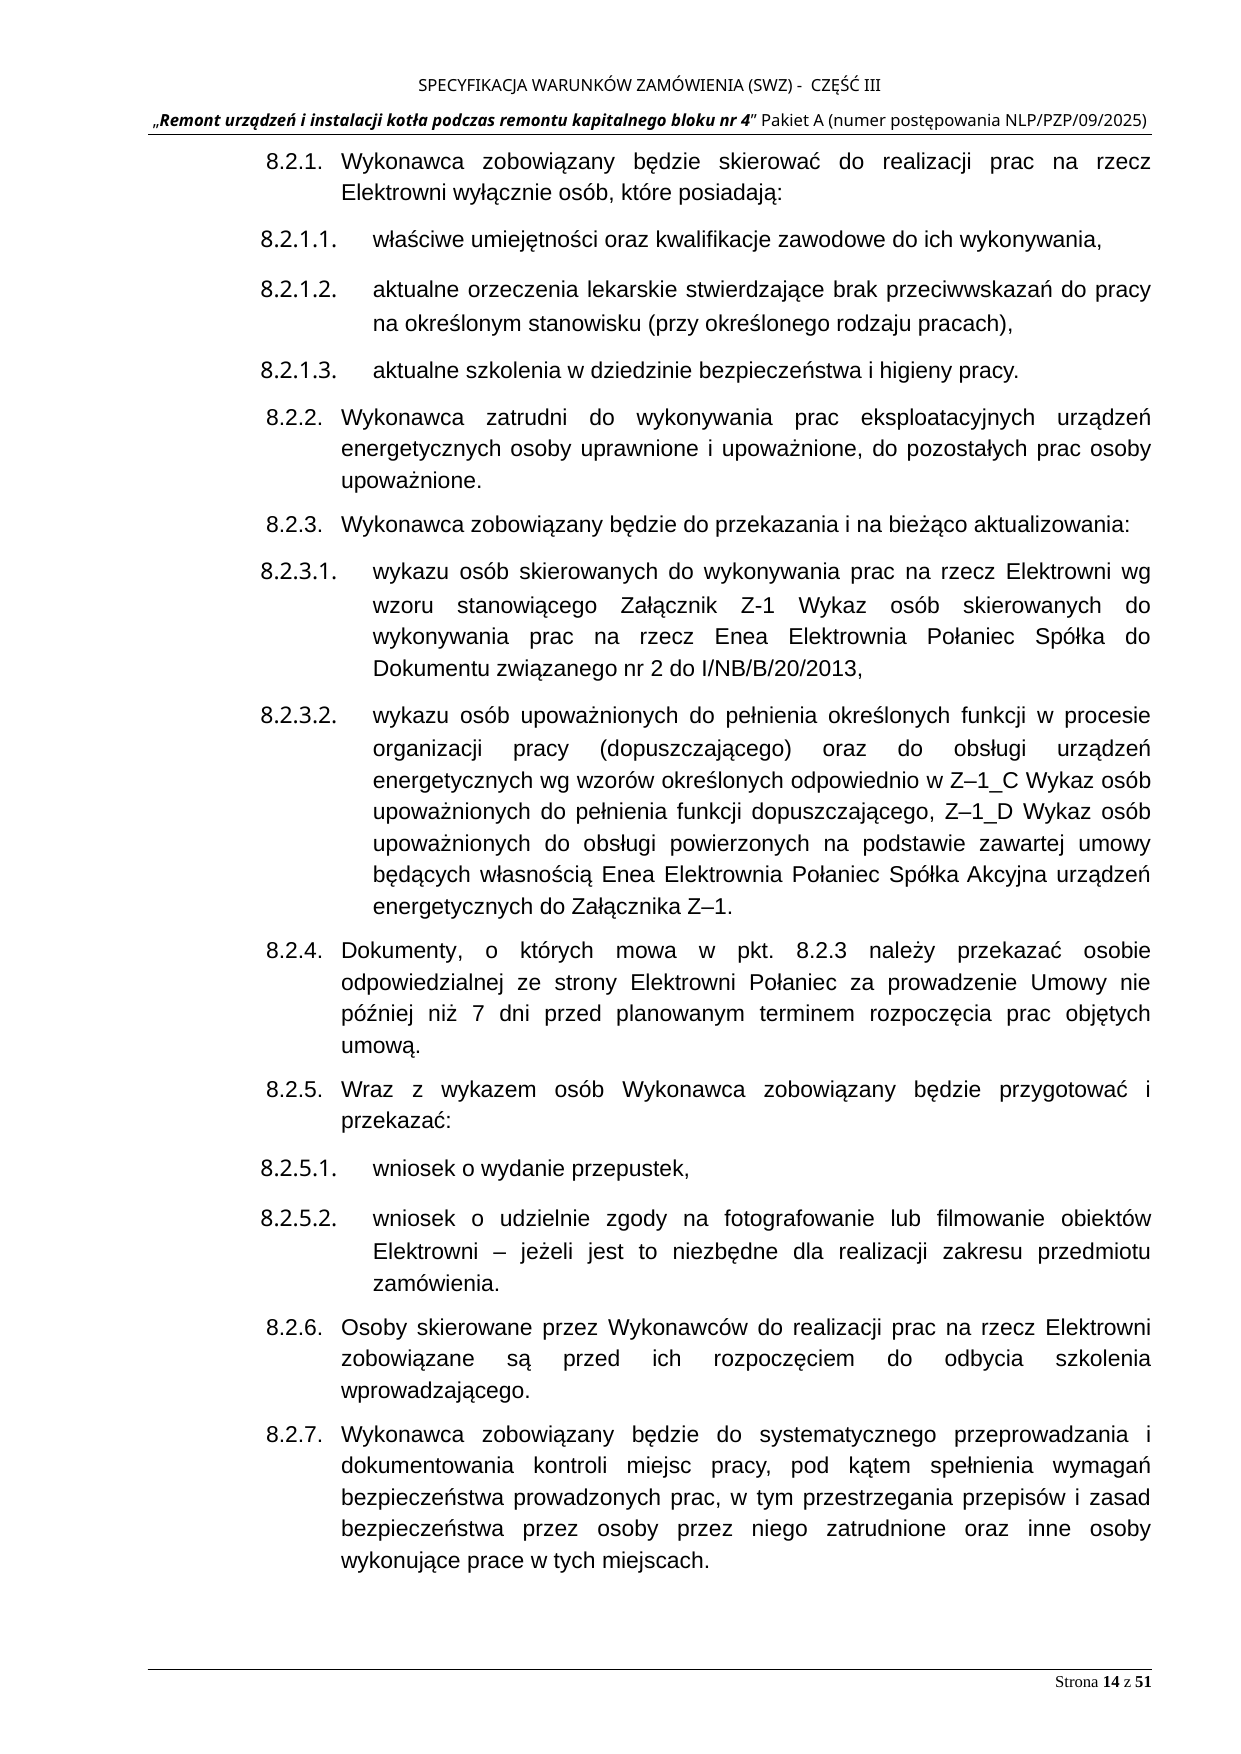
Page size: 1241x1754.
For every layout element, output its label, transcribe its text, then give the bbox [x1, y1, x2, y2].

subtitle wykazu osób upoważnionych do pełnienia określonych funkcji w procesie organizacji pracy (dopuszczającego) oraz do obsługi urządzeń energetycznych wg wzorów określonych odpowiednio w Z–1_C Wykaz osób upoważnionych do pełnienia funkcji dopuszczającego, Z–1_D Wykaz osób upoważnionych do obsługi powierzonych na podstawie zawartej umowy będących własnością Enea Elektrownia Połaniec Spółka Akcyjna urządzeń energetycznych do Załącznika Z–1. [260, 699, 1152, 919]
subtitle Osoby skierowane przez Wykonawców do realizacji prac na rzecz Elektrowni zobowiązane są przed ich rozpoczęciem do odbycia szkolenia wprowadzającego. [266, 1313, 1152, 1403]
subtitle wniosek o udzielnie zgody na fotografowanie lub filmowanie obiektów Elektrowni – jeżeli jest to niezbędne dla realizacji zakresu przedmiotu zamówienia. [260, 1201, 1152, 1296]
subtitle Wykonawca zobowiązany będzie do systematycznego przeprowadzania i dokumentowania kontroli miejsc pracy, pod kątem spełnienia wymagań bezpieczeństwa prowadzonych prac, w tym przestrzegania przepisów i zasad bezpieczeństwa przez osoby przez niego zatrudnione oraz inne osoby wykonujące prace w tych miejscach. [266, 1421, 1152, 1573]
subtitle wykazu osób skierowanych do wykonywania prac na rzecz Elektrowni wg wzoru stanowiącego Załącznik Z-1 Wykaz osób skierowanych do wykonywania prac na rzecz Enea Elektrownia Połaniec Spółka do Dokumentu związanego nr 2 do I/NB/B/20/2013, [260, 555, 1152, 681]
subtitle wniosek o wydanie przepustek, [260, 1151, 1152, 1183]
subtitle aktualne orzeczenia lekarskie stwierdzające brak przeciwwskazań do pracy na określonym stanowisku (przy określonego rodzaju pracach), [260, 273, 1152, 336]
subtitle aktualne szkolenia w dziedzinie bezpieczeństwa i higieny pracy. [260, 354, 1152, 385]
subtitle Wykonawca zobowiązany będzie skierować do realizacji prac na rzecz Elektrowni wyłącznie osób, które posiadają: [266, 148, 1152, 206]
subtitle Wraz z wykazem osób Wykonawca zobowiązany będzie przygotować i przekazać: [266, 1076, 1152, 1134]
subtitle właściwe umiejętności oraz kwalifikacje zawodowe do ich wykonywania, [260, 223, 1152, 254]
subtitle Dokumenty, o których mowa w pkt. 8.2.3 należy przekazać osobie odpowiedzialnej ze strony Elektrowni Połaniec za prowadzenie Umowy nie później niż 7 dni przed planowanym terminem rozpoczęcia prac objętych umową. [266, 937, 1152, 1058]
subtitle Wykonawca zatrudni do wykonywania prac eksploatacyjnych urządzeń energetycznych osoby uprawnione i upoważnione, do pozostałych prac osoby upoważnione. [266, 404, 1152, 493]
subtitle Wykonawca zobowiązany będzie do przekazania i na bieżąco aktualizowania: [266, 511, 1152, 537]
